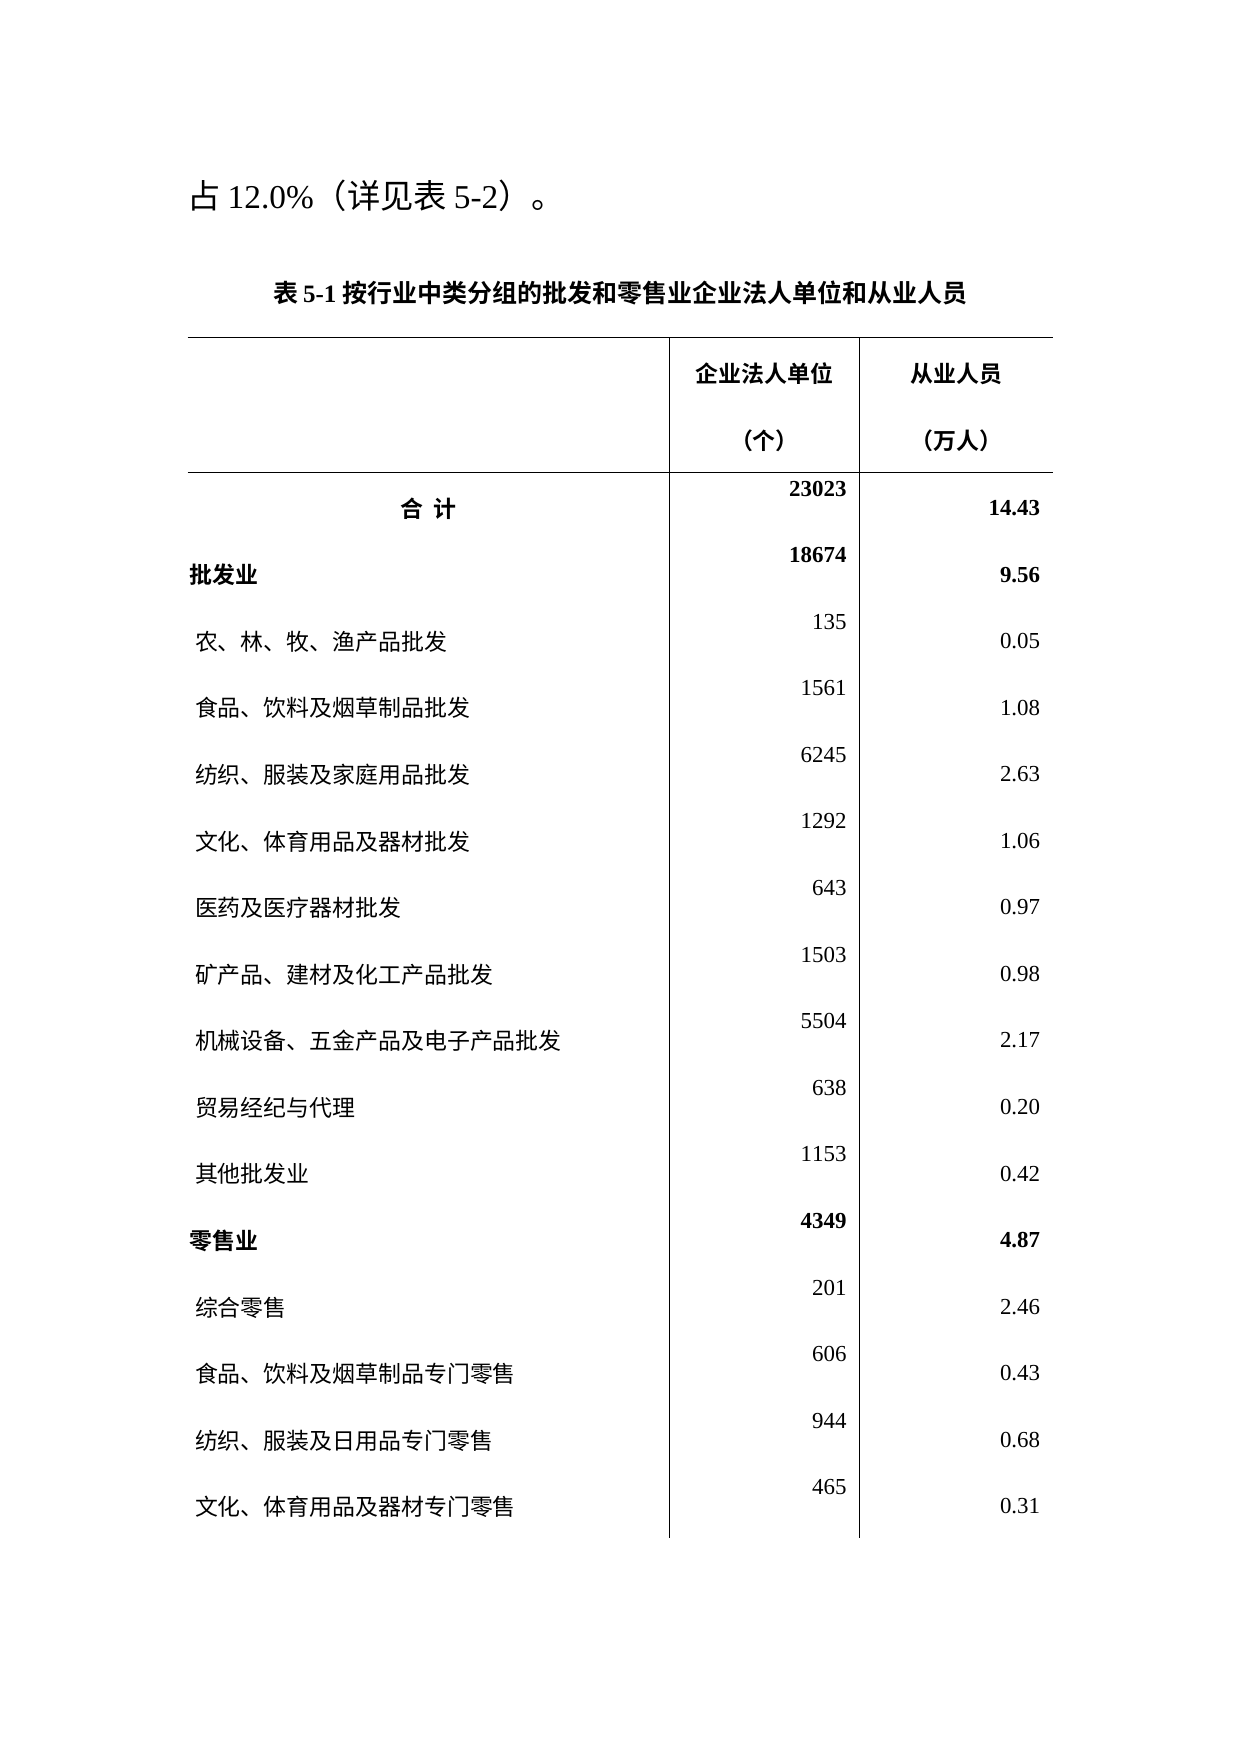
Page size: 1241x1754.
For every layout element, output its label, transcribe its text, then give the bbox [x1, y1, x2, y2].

table_cell 1503 [670, 939, 859, 1006]
table_cell 1292 [670, 806, 859, 873]
table_cell 零售业 [188, 1205, 669, 1272]
table_cell 0.97 [860, 873, 1053, 939]
table_cell 1.08 [860, 673, 1053, 739]
table_cell 0.43 [860, 1339, 1053, 1405]
table_cell 矿产品、建材及化工产品批发 [188, 939, 669, 1006]
text 表5-1 按行业中类分组的批发和零售业企业法人单位和从业人员 [187, 259, 1053, 324]
table_cell 23023 [670, 473, 859, 540]
table_cell 文化、体育用品及器材批发 [188, 806, 669, 873]
table_cell 其他批发业 [188, 1139, 669, 1205]
table_cell 0.05 [860, 606, 1053, 673]
table_cell 0.42 [860, 1139, 1053, 1205]
table_cell 批发业 [188, 540, 669, 606]
table_cell 465 [670, 1472, 859, 1538]
table_header 企业法人单位 [670, 338, 859, 404]
table_cell 食品、饮料及烟草制品批发 [188, 673, 669, 739]
table_cell 2.17 [860, 1006, 1053, 1072]
table_cell 机械设备、五金产品及电子产品批发 [188, 1006, 669, 1072]
table_cell 638 [670, 1072, 859, 1139]
table_cell （个） [670, 405, 859, 472]
table_cell 9.56 [860, 540, 1053, 606]
table_cell 文化、体育用品及器材专门零售 [188, 1472, 669, 1538]
table_cell 18674 [670, 540, 859, 606]
table_cell 4349 [670, 1205, 859, 1272]
table_cell 4.87 [860, 1205, 1053, 1272]
table_cell 综合零售 [188, 1272, 669, 1338]
table_cell 1.06 [860, 806, 1053, 873]
table_header 从业人员 [860, 338, 1053, 404]
table_cell 0.68 [860, 1405, 1053, 1472]
table_cell 1561 [670, 673, 859, 739]
table_cell 6245 [670, 740, 859, 806]
table_cell 944 [670, 1405, 859, 1472]
table_cell 0.31 [860, 1472, 1053, 1538]
table_cell 0.20 [860, 1072, 1053, 1139]
table_cell 201 [670, 1272, 859, 1338]
table_cell 贸易经纪与代理 [188, 1072, 669, 1139]
table_cell 农、林、牧、渔产品批发 [188, 606, 669, 673]
table_cell （万人） [860, 405, 1053, 472]
table_cell 食品、饮料及烟草制品专门零售 [188, 1339, 669, 1405]
table_cell 纺织、服装及家庭用品批发 [188, 740, 669, 806]
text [187, 162, 1053, 227]
table_cell 643 [670, 873, 859, 939]
table_header [188, 338, 669, 472]
table_cell 医药及医疗器材批发 [188, 873, 669, 939]
table_cell 606 [670, 1339, 859, 1405]
table_cell 0.98 [860, 939, 1053, 1006]
table_cell 合 计 [188, 473, 669, 540]
table_cell 纺织、服装及日用品专门零售 [188, 1405, 669, 1472]
table_cell 2.46 [860, 1272, 1053, 1338]
table_cell 135 [670, 606, 859, 673]
table_cell 1153 [670, 1139, 859, 1205]
table_cell 14.43 [860, 473, 1053, 540]
table_cell 2.63 [860, 740, 1053, 806]
table_cell 5504 [670, 1006, 859, 1072]
